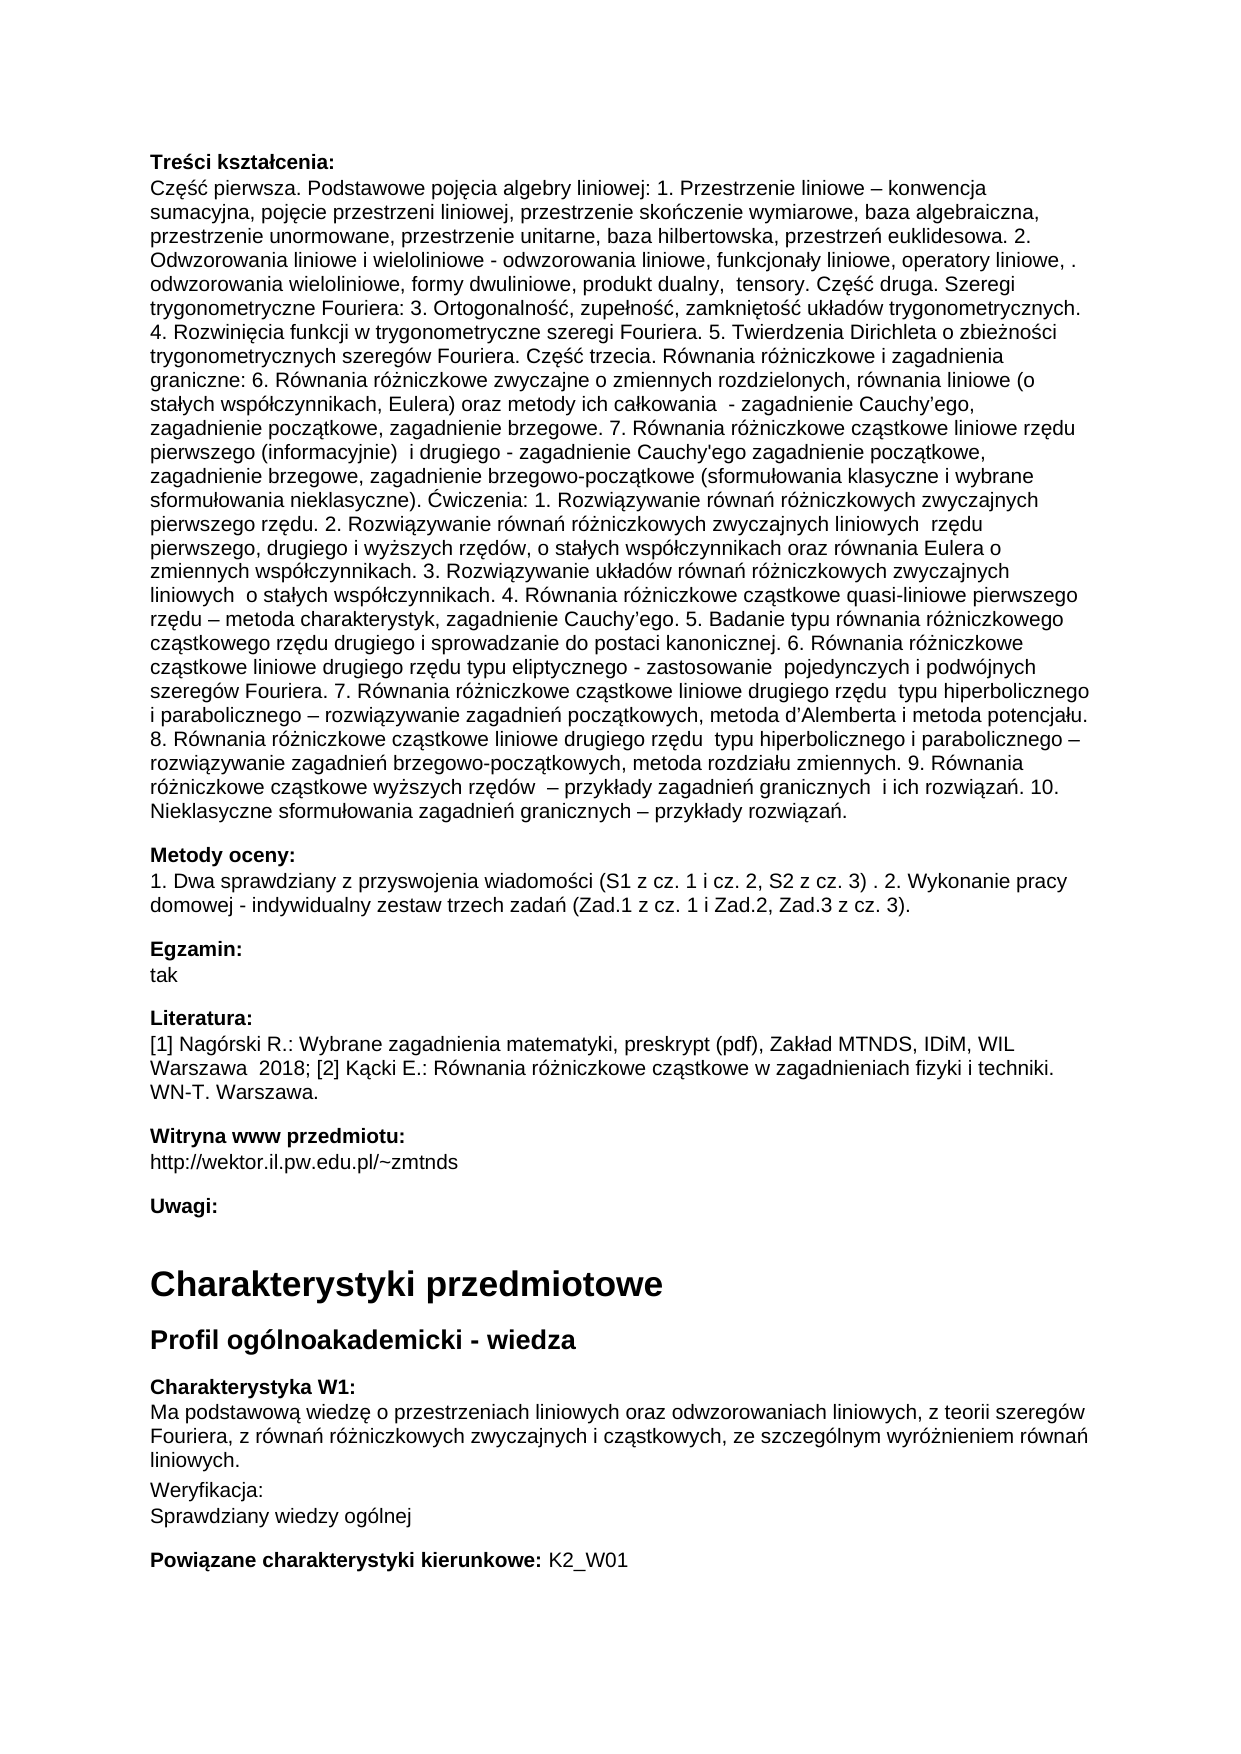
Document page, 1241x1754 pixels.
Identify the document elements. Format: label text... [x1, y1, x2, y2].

subtitle Charakterystyki przedmiotowe [150, 1263, 1090, 1304]
text Metody oceny: [150, 843, 1090, 867]
text Sprawdziany wiedzy ogólnej [150, 1504, 1090, 1528]
text Powiązane charakterystyki kierunkowe: K2_W01 [150, 1548, 1090, 1572]
text 1. Dwa sprawdziany z przyswojenia wiadomości (S1 z cz. 1 i cz. 2, S2 z cz. 3) . 2. Wykonanie pracy domowej - indywidualny zestaw trzech zadań (Zad.1 z cz. 1 i Zad.2, Zad.3 z cz. 3). [150, 869, 1090, 917]
text http://wektor.il.pw.edu.pl/~zmtnds [150, 1150, 1090, 1174]
text Część pierwsza. Podstawowe pojęcia algebry liniowej: 1. Przestrzenie liniowe – konwencja sumacyjna, pojęcie przestrzeni liniowej, przestrzenie skończenie wymiarowe, baza algebraiczna, przestrzenie unormowane, przestrzenie unitarne, baza hilbertowska, przestrzeń euklidesowa. 2. Odwzorowania liniowe i wieloliniowe - odwzorowania liniowe, funkcjonały liniowe, operatory liniowe, . odwzorowania wieloliniowe, formy dwuliniowe, produkt dualny, tensory. Część druga. Szeregi trygonometryczne Fouriera: 3. Ortogonalność, zupełność, zamkniętość układów trygonometrycznych. 4. Rozwinięcia funkcji w trygonometryczne szeregi Fouriera. 5. Twierdzenia Dirichleta o zbieżności trygonometrycznych szeregów Fouriera. Część trzecia. Równania różniczkowe i zagadnienia graniczne: 6. Równania różniczkowe zwyczajne o zmiennych rozdzielonych, równania liniowe (o stałych współczynnikach, Eulera) oraz metody ich całkowania - zagadnienie Cauchy’ego, zagadnienie początkowe, zagadnienie brzegowe. 7. Równania różniczkowe cząstkowe liniowe rzędu pierwszego (informacyjnie) i drugiego - zagadnienie Cauchy'ego zagadnienie początkowe, zagadnienie brzegowe, zagadnienie brzegowo-początkowe (sformułowania klasyczne i wybrane sformułowania nieklasyczne). Ćwiczenia: 1. Rozwiązywanie równań różniczkowych zwyczajnych pierwszego rzędu. 2. Rozwiązywanie równań różniczkowych zwyczajnych liniowych rzędu pierwszego, drugiego i wyższych rzędów, o stałych współczynnikach oraz równania Eulera o zmiennych współczynnikach. 3. Rozwiązywanie układów równań różniczkowych zwyczajnych liniowych o stałych współczynnikach. 4. Równania różniczkowe cząstkowe quasi-liniowe pierwszego rzędu – metoda charakterystyk, zagadnienie Cauchy’ego. 5. Badanie typu równania różniczkowego cząstkowego rzędu drugiego i sprowadzanie do postaci kanonicznej. 6. Równania różniczkowe cząstkowe liniowe drugiego rzędu typu eliptycznego - zastosowanie pojedynczych i podwójnych szeregów Fouriera. 7. Równania różniczkowe cząstkowe liniowe drugiego rzędu typu hiperbolicznego i parabolicznego – rozwiązywanie zagadnień początkowych, metoda d’Alemberta i metoda potencjału. 8. Równania różniczkowe cząstkowe liniowe drugiego rzędu typu hiperbolicznego i parabolicznego – rozwiązywanie zagadnień brzegowo-początkowych, metoda rozdziału zmiennych. 9. Równania różniczkowe cząstkowe wyższych rzędów – przykłady zagadnień granicznych i ich rozwiązań. 10. Nieklasyczne sformułowania zagadnień granicznych – przykłady rozwiązań. [150, 176, 1090, 823]
text Egzamin: [150, 936, 1090, 960]
text Charakterystyka W1: [150, 1375, 1090, 1399]
text Witryna www przedmiotu: [150, 1124, 1090, 1148]
text Ma podstawową wiedzę o przestrzeniach liniowych oraz odwzorowaniach liniowych, z teorii szeregów Fouriera, z równań różniczkowych zwyczajnych i cząstkowych, ze szczególnym wyróżnieniem równań liniowych. [150, 1400, 1090, 1472]
text [1] Nagórski R.: Wybrane zagadnienia matematyki, preskrypt (pdf), Zakład MTNDS, IDiM, WIL Warszawa 2018; [2] Kącki E.: Równania różniczkowe cząstkowe w zagadnieniach fizyki i techniki. WN-T. Warszawa. [150, 1032, 1090, 1104]
text tak [150, 962, 1090, 986]
text Literatura: [150, 1006, 1090, 1030]
text Uwagi: [150, 1194, 1090, 1218]
text Weryfikacja: [150, 1478, 1090, 1502]
subtitle Profil ogólnoakademicki - wiedza [150, 1324, 1090, 1355]
text Treści kształcenia: [150, 150, 1090, 174]
